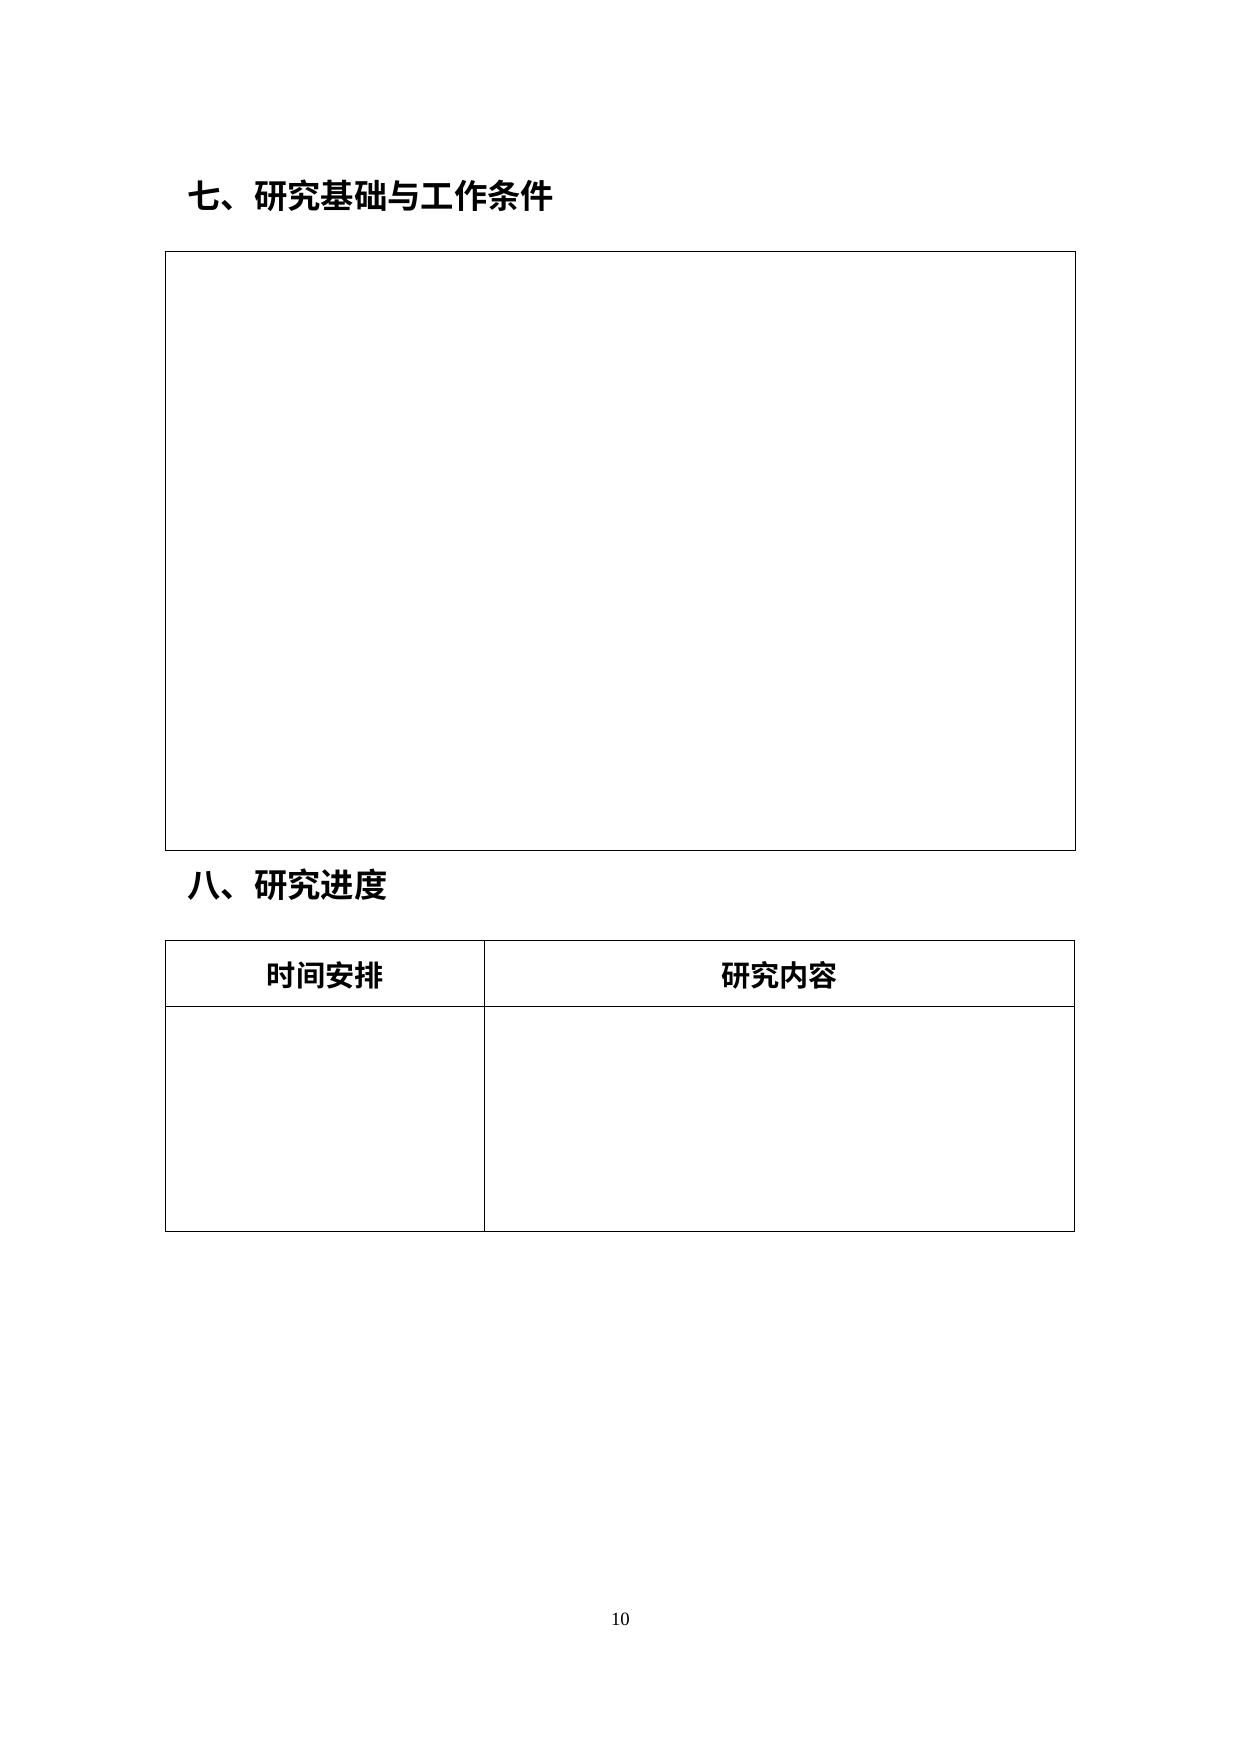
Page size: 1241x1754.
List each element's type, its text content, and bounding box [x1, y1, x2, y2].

text 七、研究基础与工作条件 [187, 162, 1053, 227]
table_cell [166, 1007, 484, 1231]
text 八、研究进度 [187, 851, 1053, 916]
table_header 研究内容 [485, 941, 1074, 1006]
table_header 时间安排 [166, 941, 484, 1006]
table_cell [485, 1007, 1074, 1231]
table_header [166, 252, 1075, 849]
